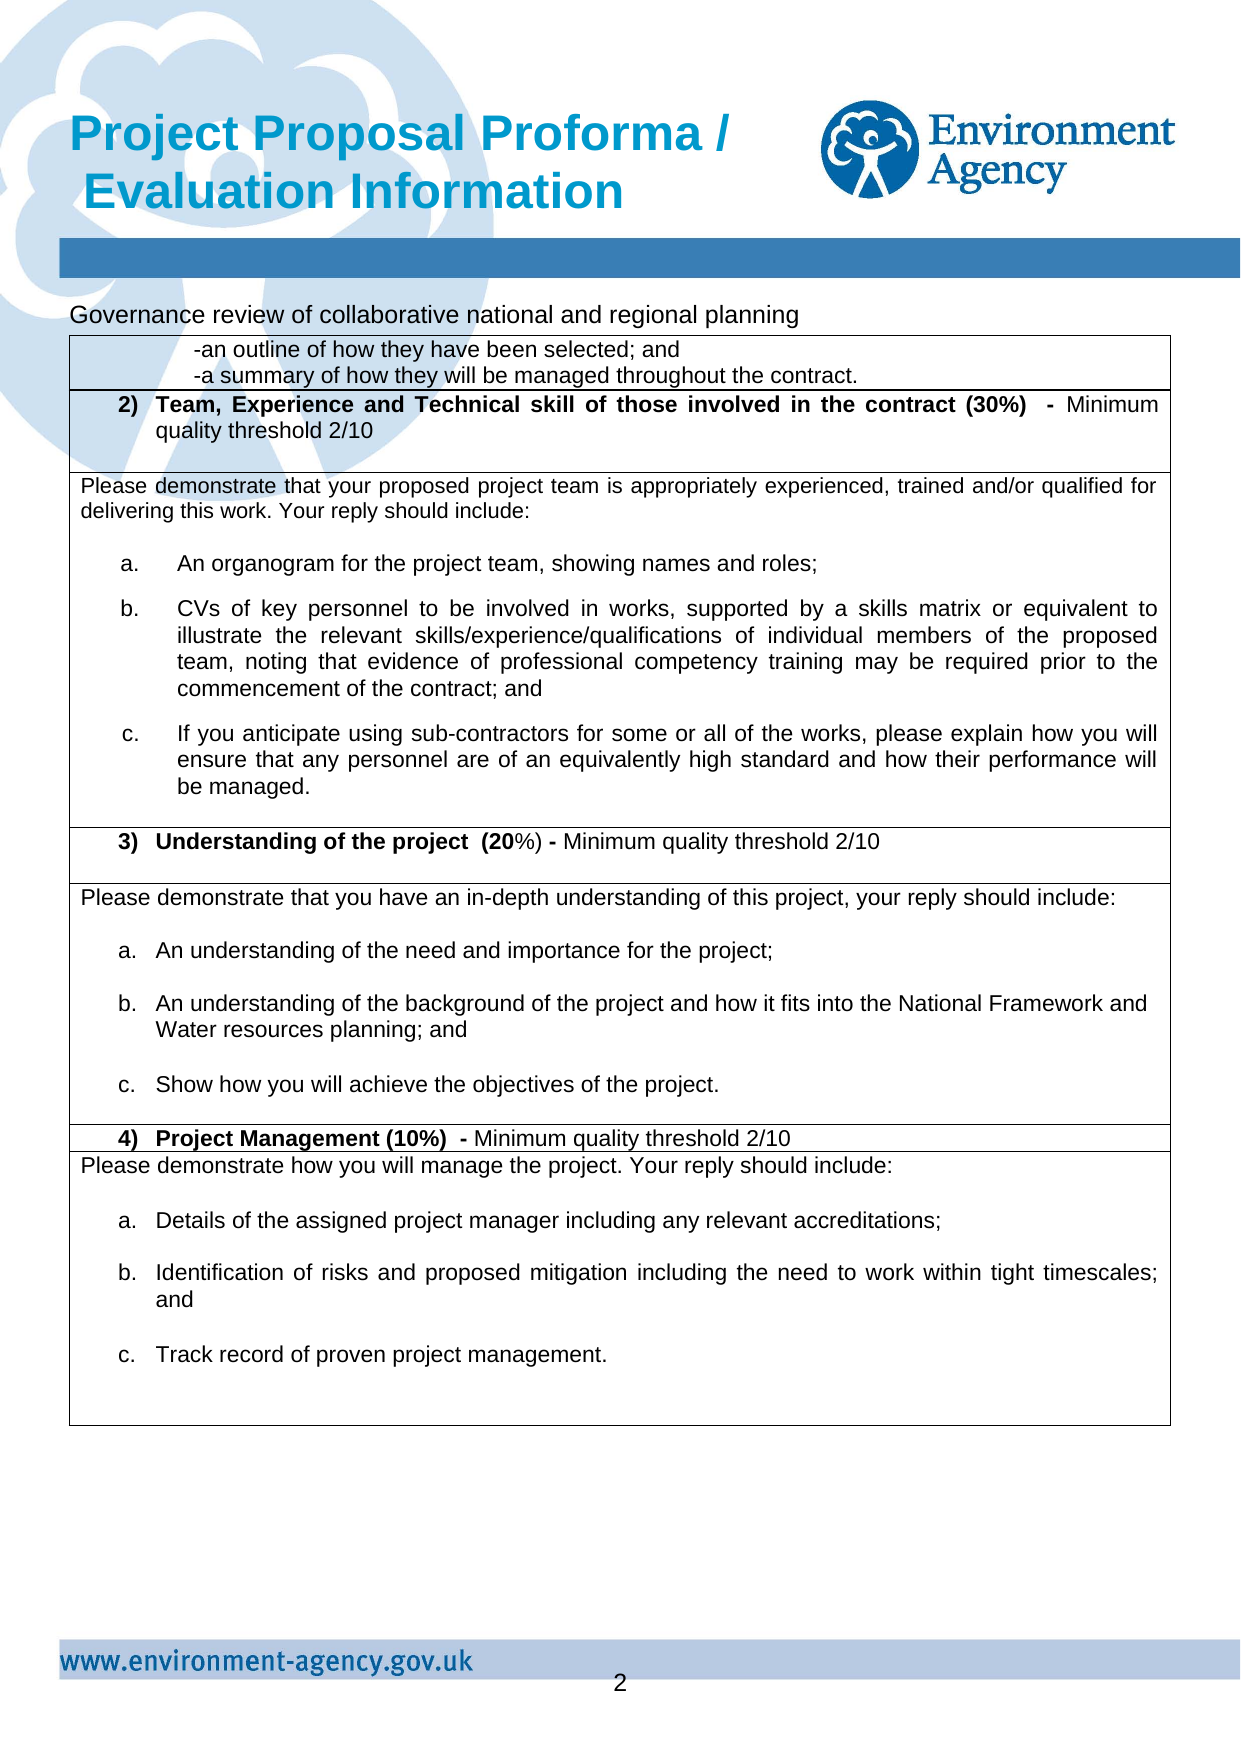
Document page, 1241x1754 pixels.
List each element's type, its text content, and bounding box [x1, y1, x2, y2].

table_cell Understanding of the project (20%) - Minimum quality threshold 2/10 [70, 828, 1170, 883]
table_cell Please demonstrate that you have an in-depth understanding of this project, your reply should include: An understanding of the need and importance for the project; An understanding of the background of the project and how it fits into the National Framework and Water resources planning; and Show how you will achieve the objectives of the project. [70, 884, 1170, 1124]
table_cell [70, 336, 1170, 388]
picture [0, 0, 1241, 1754]
table_cell Project Management (10%) - Minimum quality threshold 2/10 [70, 1125, 1170, 1151]
table_header Team, Experience and Technical skill of those involved in the contract (30%) - Minimum quality threshold 2/10 [70, 391, 1170, 472]
table_cell Please demonstrate that your proposed project team is appropriately experienced, trained and/or qualified for delivering this work. Your reply should include: An organogram for the project team, showing names and roles; CVs of key personnel to be involved in works, supported by a skills matrix or equivalent to illustrate the relevant skills/experience/qualifications of individual members of the proposed team, noting that evidence of professional competency training may be required prior to the commencement of the contract; and If you anticipate using sub-contractors for some or all of the works, please explain how you will ensure that any personnel are of an equivalently high standard and how their performance will be managed. [70, 473, 1170, 827]
table_cell Please demonstrate how you will manage the project. Your reply should include: Details of the assigned project manager including any relevant accreditations; Identification of risks and proposed mitigation including the need to work within tight timescales; and Track record of proven project management. [70, 1152, 1170, 1425]
